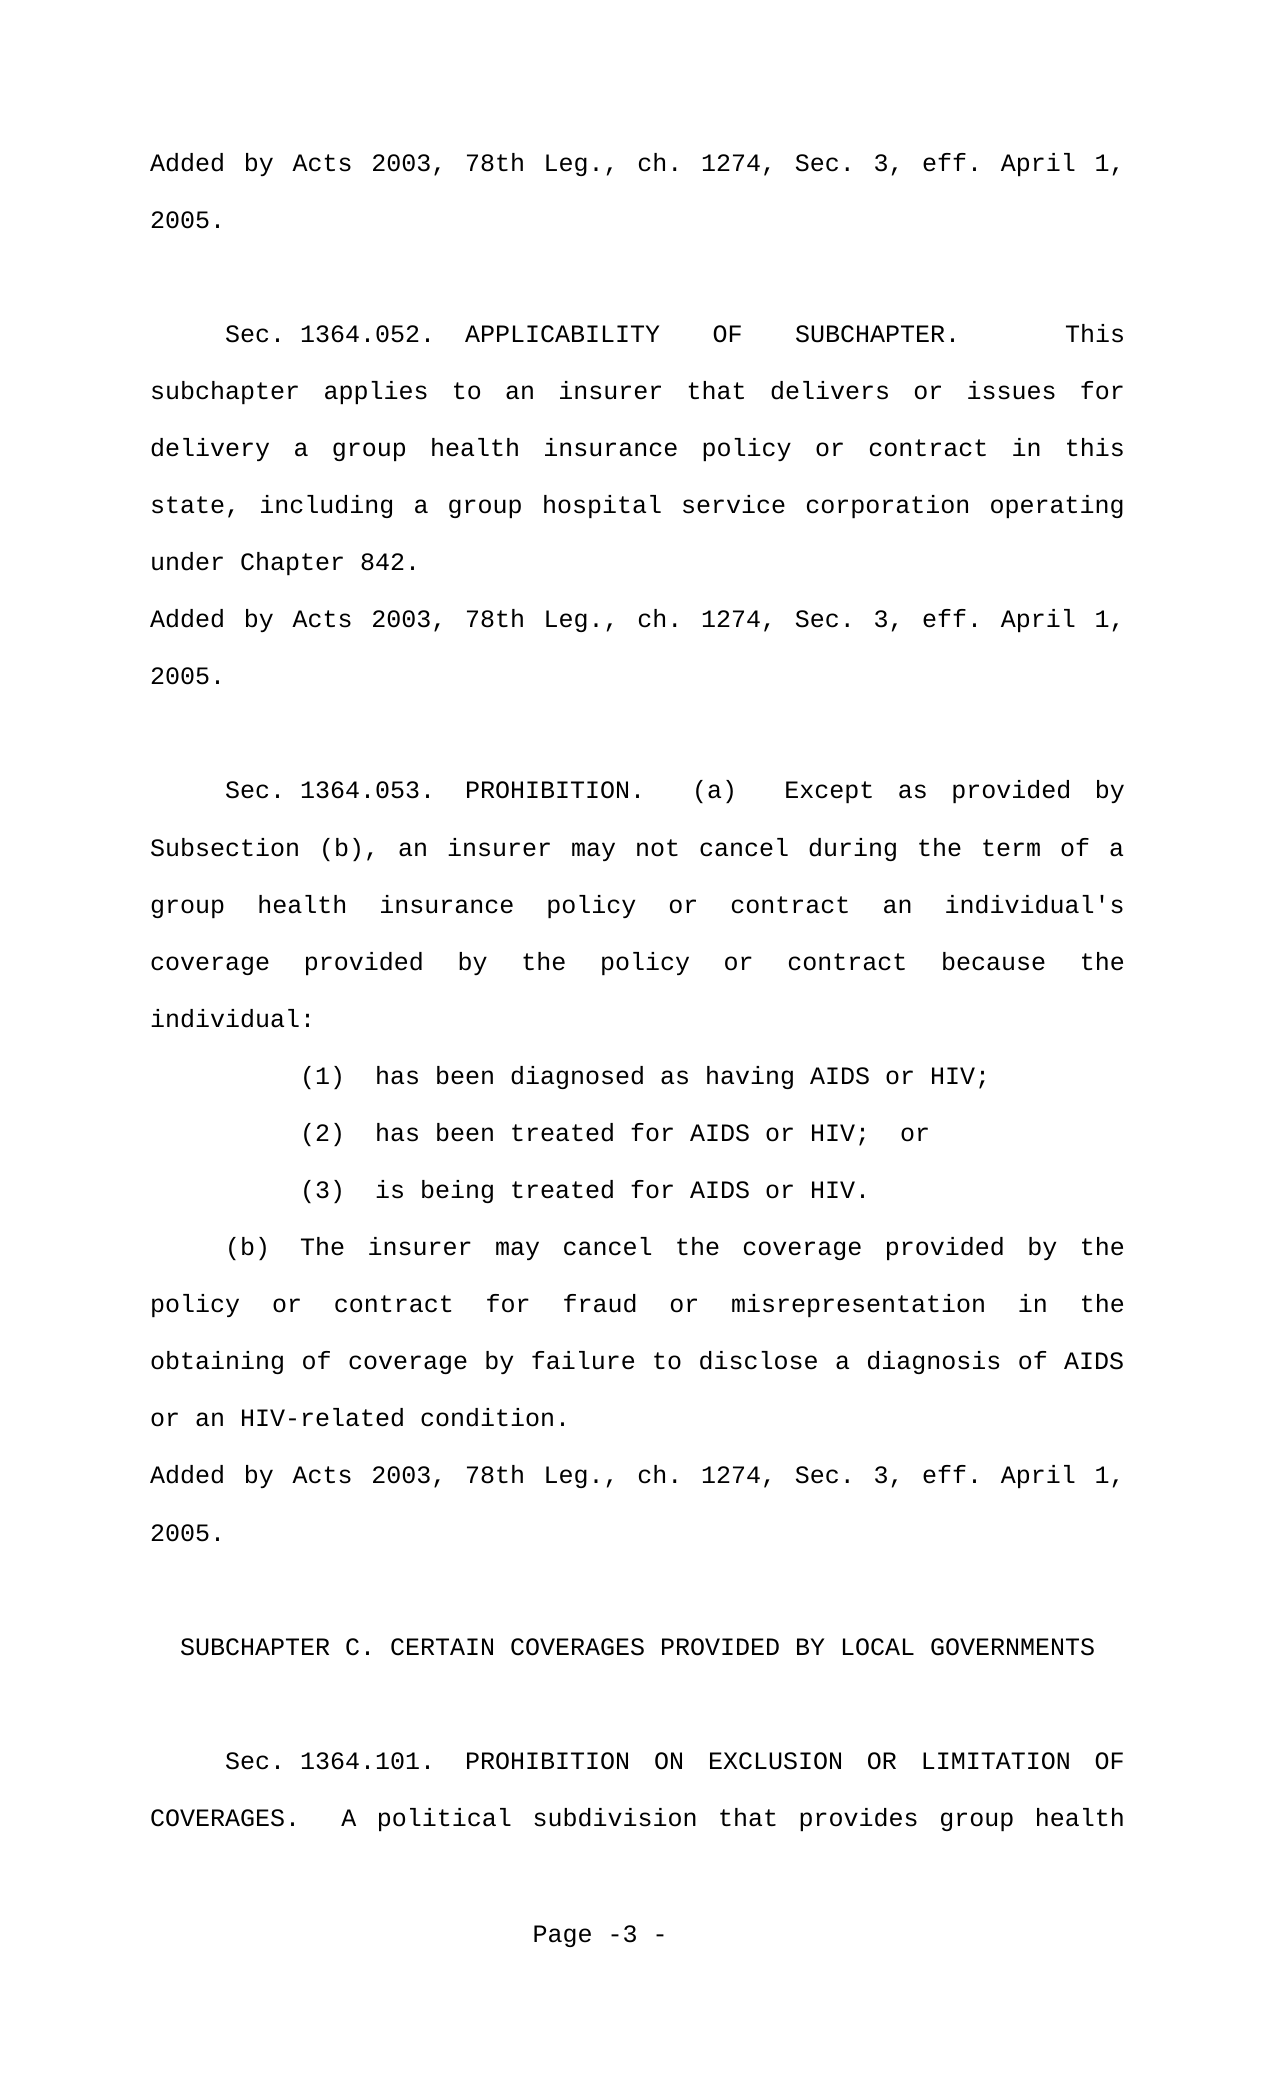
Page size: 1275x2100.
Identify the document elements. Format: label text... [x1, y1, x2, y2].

text (1) has been diagnosed as having AIDS or HIV; [150, 1063, 1125, 1092]
text (b) The insurer may cancel the coverage provided by the policy or contract for fraud or misrepresentation in the obtaining of coverage by failure to disclose a diagnosis of AIDS or an HIV-related condition. [150, 1234, 1125, 1434]
text Added by Acts 2003, 78th Leg., ch. 1274, Sec. 3, eff. April 1, 2005. [150, 150, 1125, 236]
text (3) is being treated for AIDS or HIV. [150, 1177, 1125, 1206]
text Sec. 1364.052. APPLICABILITY OF SUBCHAPTER. This subchapter applies to an insurer that delivers or issues for delivery a group health insurance policy or contract in this state, including a group hospital service corporation operating under Chapter 842. [150, 321, 1125, 578]
text Sec. 1364.053. PROHIBITION. (a) Except as provided by Subsection (b), an insurer may not cancel during the term of a group health insurance policy or contract an individual's coverage provided by the policy or contract because the individual: [150, 778, 1125, 1035]
text (2) has been treated for AIDS or HIV; or [150, 1120, 1125, 1149]
text Added by Acts 2003, 78th Leg., ch. 1274, Sec. 3, eff. April 1, 2005. [150, 1463, 1125, 1548]
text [150, 1748, 1125, 1834]
text Added by Acts 2003, 78th Leg., ch. 1274, Sec. 3, eff. April 1, 2005. [150, 607, 1125, 692]
text SUBCHAPTER C. CERTAIN COVERAGES PROVIDED BY LOCAL GOVERNMENTS [150, 1634, 1125, 1663]
